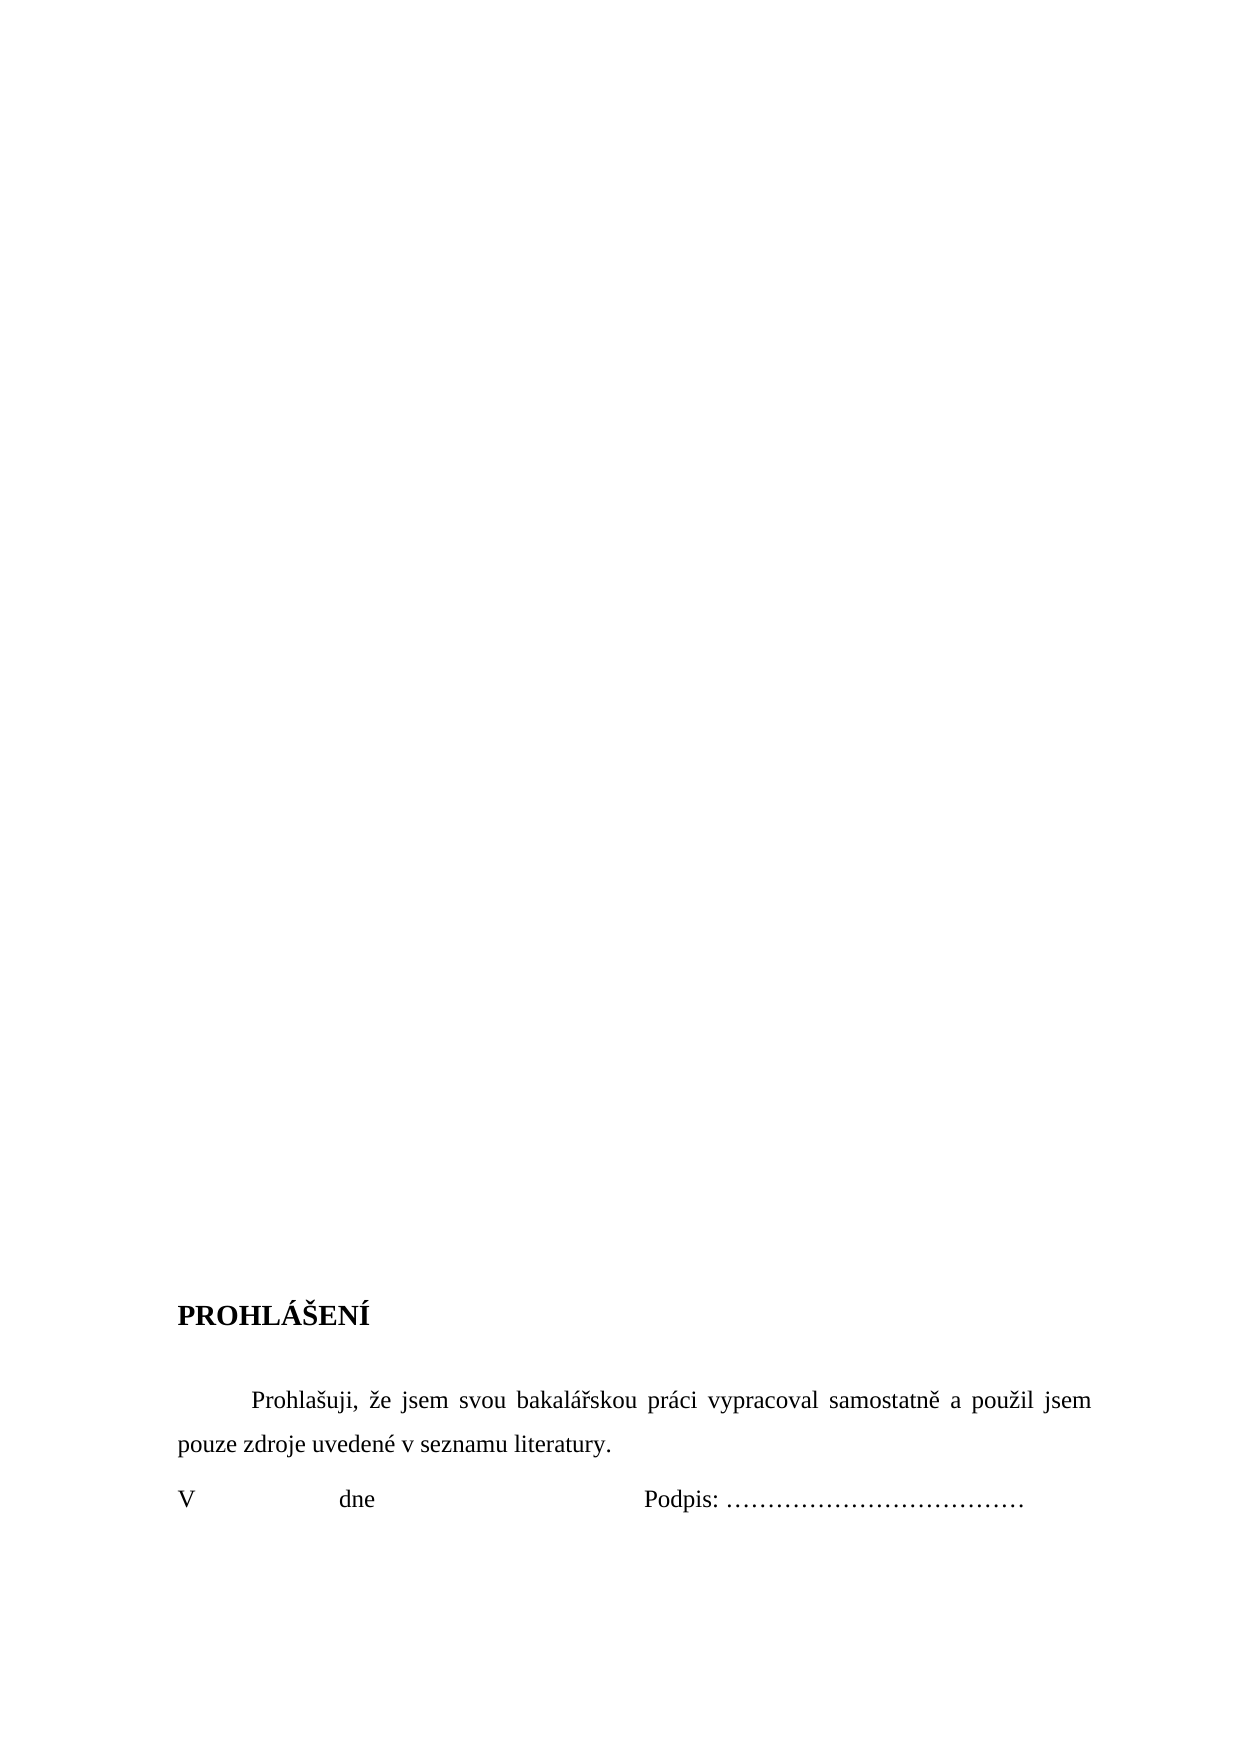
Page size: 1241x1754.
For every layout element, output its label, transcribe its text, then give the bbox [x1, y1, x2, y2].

title PROHLÁŠENÍ [177, 1298, 1092, 1331]
text V dne Podpis: ……………………………… [177, 1484, 1092, 1513]
text Prohlašuji, že jsem svou bakalářskou práci vypracoval samostatně a použil jsem pouze zdroje uvedené v seznamu literatury. [177, 1386, 1092, 1457]
